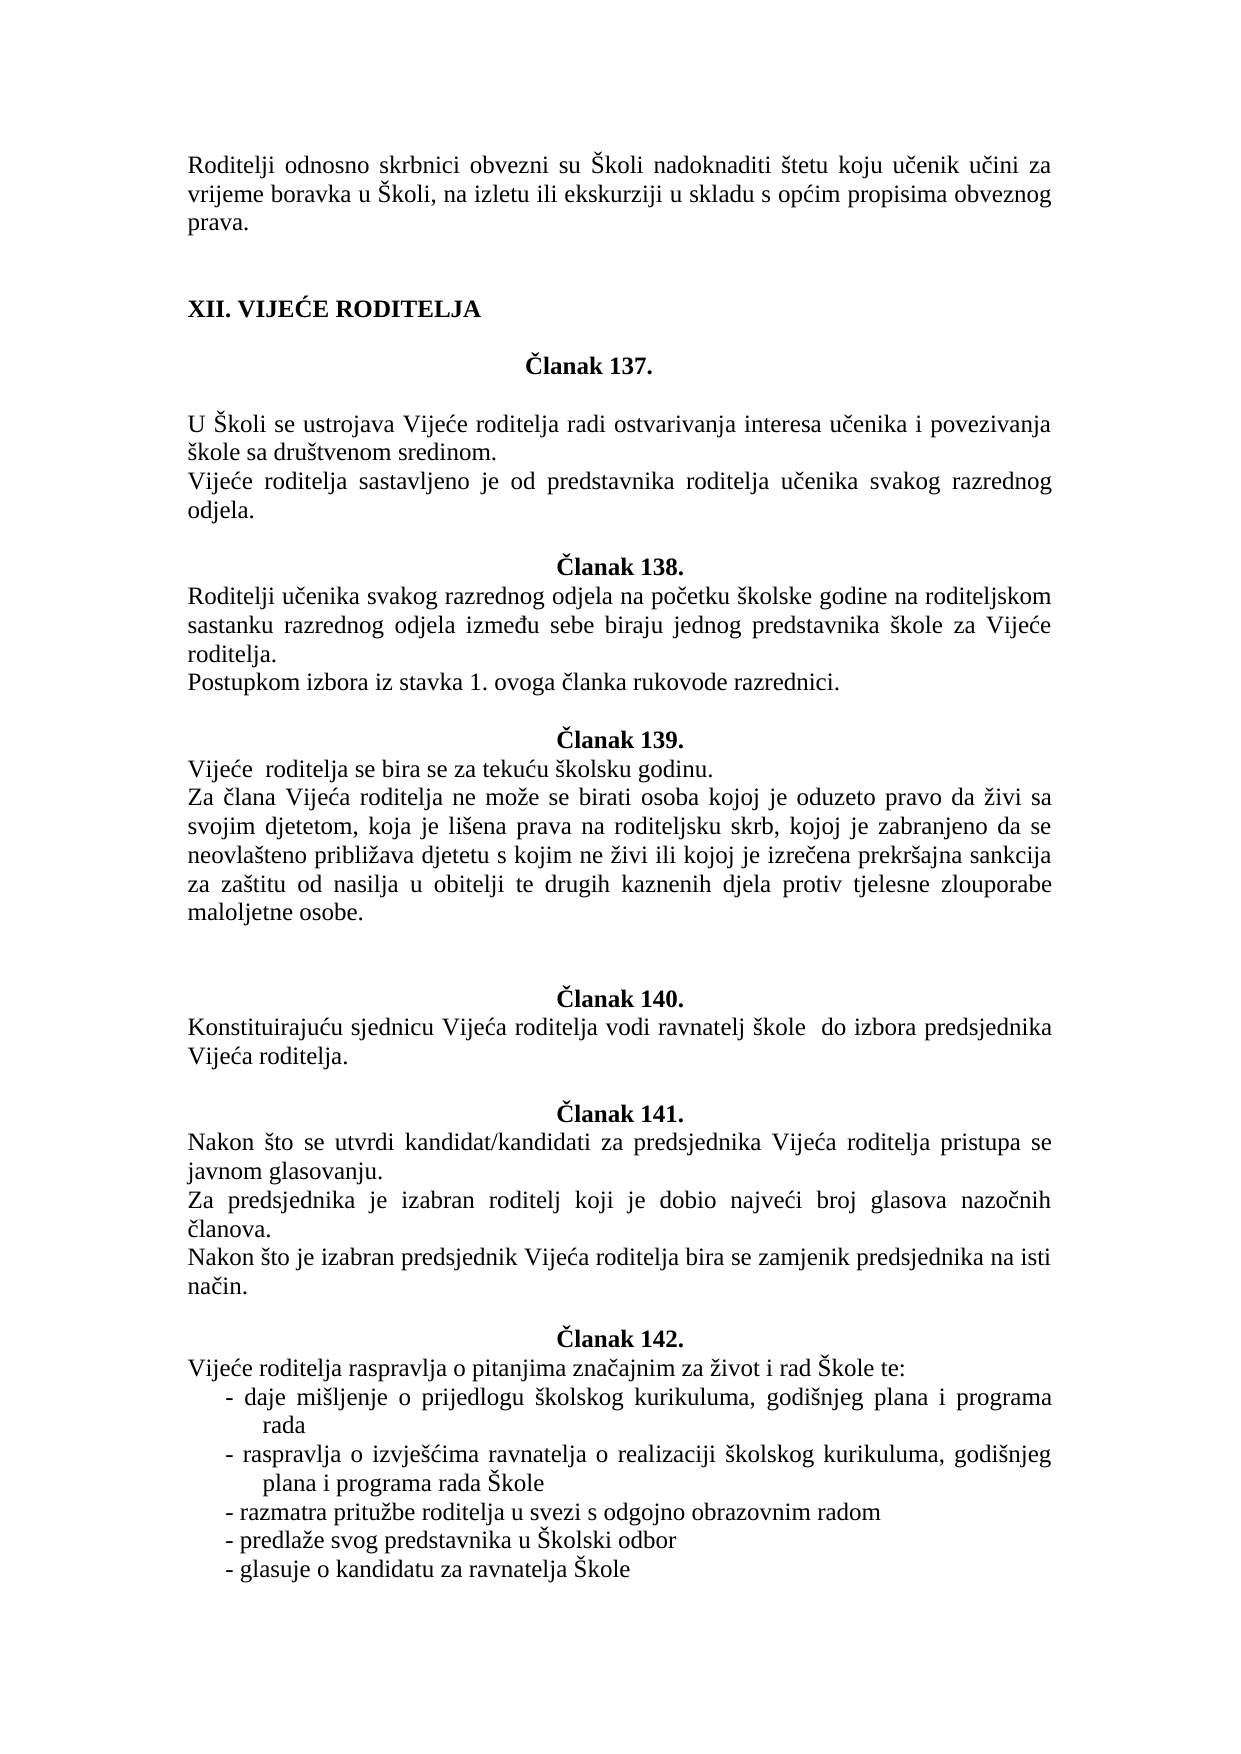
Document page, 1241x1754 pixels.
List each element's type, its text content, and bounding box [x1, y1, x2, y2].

text Vijeće roditelja sastavljeno je od predstavnika roditelja učenika svakog razrednog odjela. [187, 466, 1053, 524]
text Nakon što je izabran predsjednik Vijeća roditelja bira se zamjenik predsjednika na isti način. [187, 1242, 1053, 1300]
text - daje mišljenje o prijedlogu školskog kurikuluma, godišnjeg plana i programa rada [225, 1382, 1053, 1439]
text Vijeće roditelja raspravlja o pitanjima značajnim za život i rad Škole te: [187, 1353, 1053, 1382]
text - predlaže svog predstavnika u Školski odbor [225, 1525, 1053, 1554]
text - glasuje o kandidatu za ravnatelja Škole [225, 1554, 1053, 1583]
text Članak 142. [187, 1324, 1053, 1353]
text Članak 139. [187, 725, 1053, 754]
text - raspravlja o izvješćima ravnatelja o realizaciji školskog kurikuluma, godišnjeg plana i programa rada Škole [225, 1439, 1053, 1497]
text Članak 140. [187, 984, 1053, 1012]
text Članak 137. [187, 351, 1053, 380]
text Za predsjednika je izabran roditelj koji je dobio najveći broj glasova nazočnih članova. [187, 1185, 1053, 1242]
text Vijeće roditelja se bira se za tekuću školsku godinu. [187, 754, 1053, 782]
text Članak 141. [187, 1099, 1053, 1127]
text Za člana Vijeća roditelja ne može se birati osoba kojoj je oduzeto pravo da živi sa svojim djetetom, koja je lišena prava na roditeljsku skrb, kojoj je zabranjeno da se neovlašteno približava djetetu s kojim ne živi ili kojoj je izrečena prekršajna sankcija za zaštitu od nasilja u obitelji te drugih kaznenih djela protiv tjelesne zlouporabe maloljetne osobe. [187, 782, 1053, 926]
text - razmatra pritužbe roditelja u svezi s odgojno obrazovnim radom [225, 1497, 1053, 1525]
text Konstituirajuću sjednicu Vijeća roditelja vodi ravnatelj škole do izbora predsjednika Vijeća roditelja. [187, 1012, 1053, 1070]
text U Školi se ustrojava Vijeće roditelja radi ostvarivanja interesa učenika i povezivanja škole sa društvenom sredinom. [187, 409, 1053, 466]
text Roditelji odnosno skrbnici obvezni su Školi nadoknaditi štetu koju učenik učini za vrijeme boravka u Školi, na izletu ili ekskurziji u skladu s općim propisima obveznog prava. [187, 150, 1053, 236]
text Članak 138. [187, 552, 1053, 581]
text Roditelji učenika svakog razrednog odjela na početku školske godine na roditeljskom sastanku razrednog odjela između sebe biraju jednog predstavnika škole za Vijeće roditelja. [187, 581, 1053, 667]
text Nakon što se utvrdi kandidat/kandidati za predsjednika Vijeća roditelja pristupa se javnom glasovanju. [187, 1127, 1053, 1185]
text XII. VIJEĆE RODITELJA [187, 294, 1053, 322]
text Postupkom izbora iz stavka 1. ovoga članka rukovode razrednici. [187, 667, 1053, 696]
